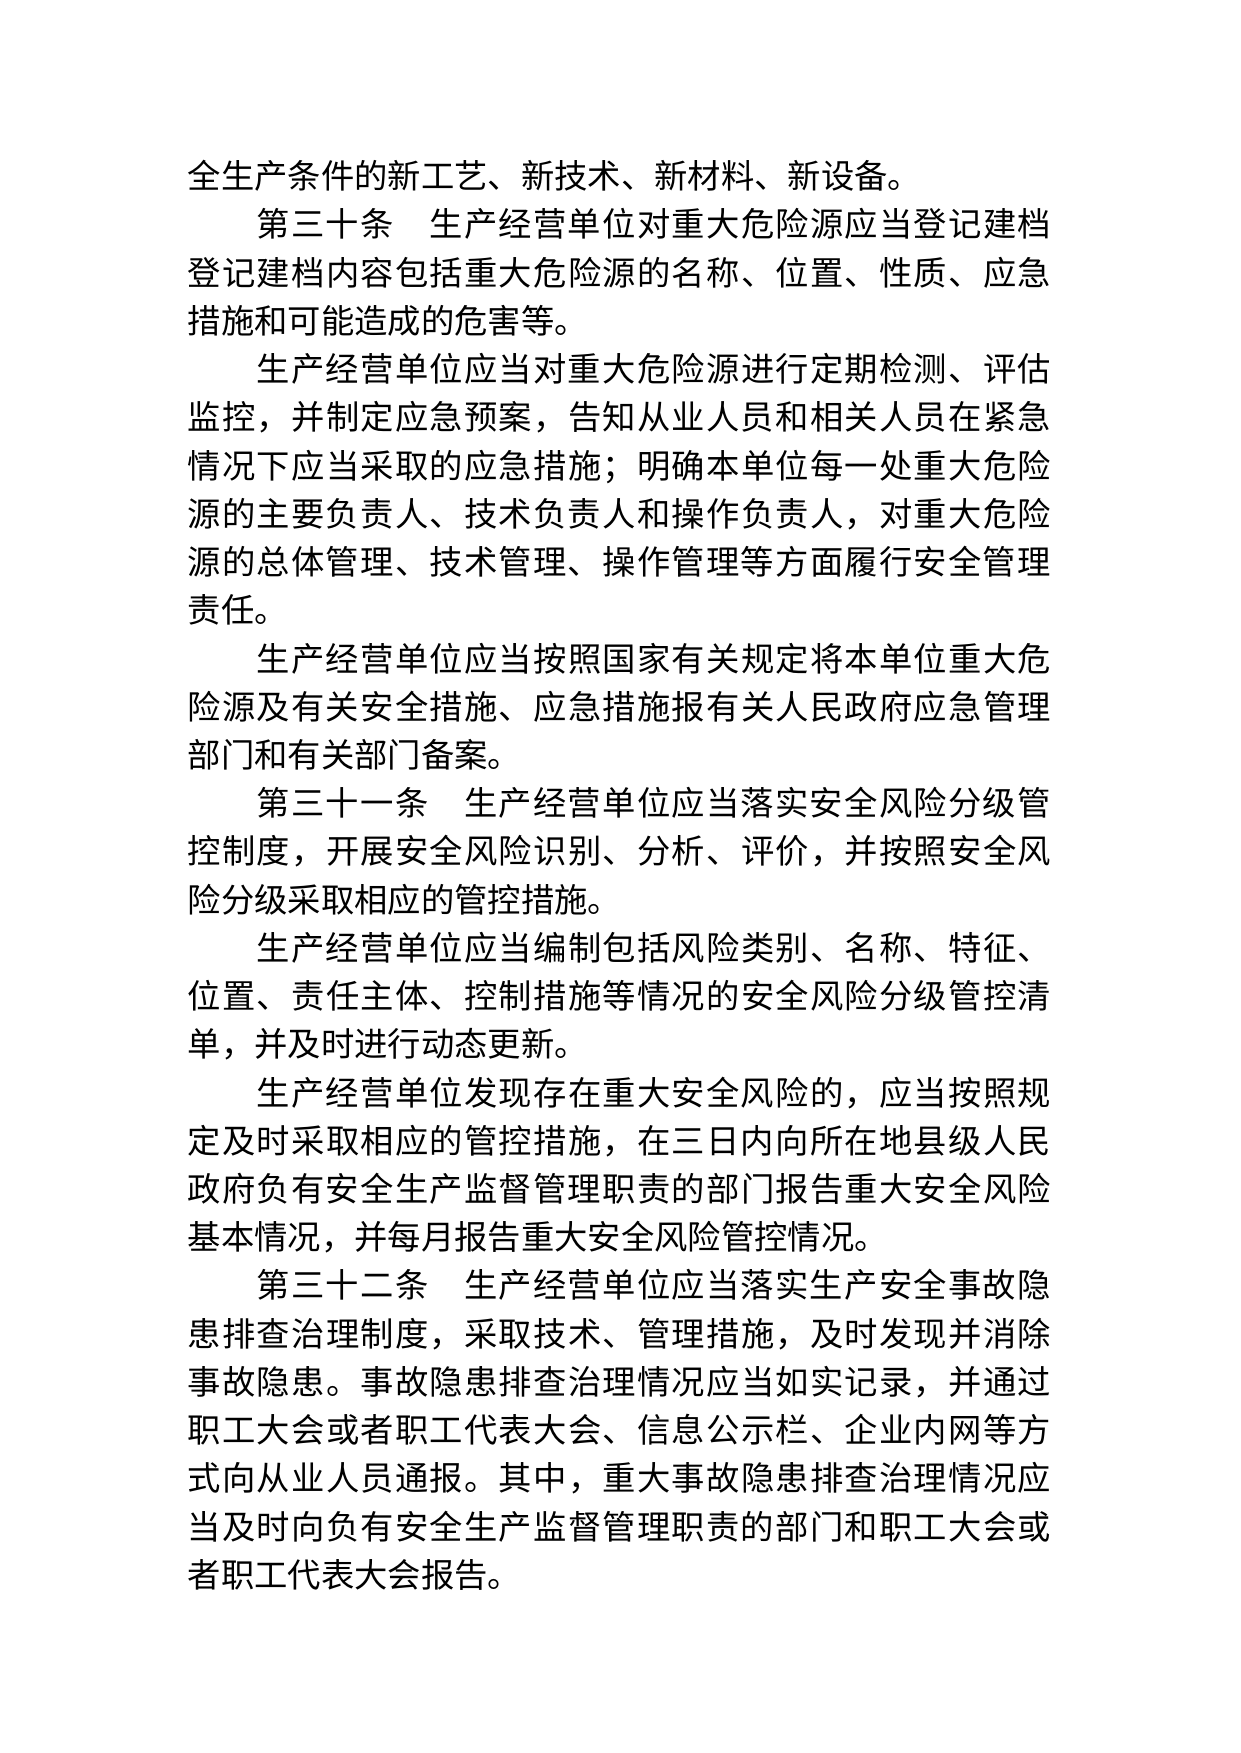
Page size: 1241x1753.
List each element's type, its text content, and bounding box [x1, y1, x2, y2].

text 生产经营单位应当对重大危险源进行定期检测、评估、监控，并制定应急预案，告知从业人员和相关人员在紧急情况下应当采取的应急措施；明确本单位每一处重大危险源的主要负责人、技术负责人和操作负责人，对重大危险源的总体管理、技术管理、操作管理等方面履行安全管理责任。 [187, 343, 1053, 632]
text 生产经营单位应当按照国家有关规定将本单位重大危险源及有关安全措施、应急措施报有关人民政府应急管理部门和有关部门备案。 [187, 632, 1053, 777]
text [187, 150, 1053, 198]
text 第三十条 生产经营单位对重大危险源应当登记建档。登记建档内容包括重大危险源的名称、位置、性质、应急措施和可能造成的危害等。 [187, 198, 1053, 343]
text 第三十二条 生产经营单位应当落实生产安全事故隐患排查治理制度，采取技术、管理措施，及时发现并消除事故隐患。事故隐患排查治理情况应当如实记录，并通过职工大会或者职工代表大会、信息公示栏、企业内网等方式向从业人员通报。其中，重大事故隐患排查治理情况应当及时向负有安全生产监督管理职责的部门和职工大会或者职工代表大会报告。 [187, 1259, 1053, 1597]
text 生产经营单位应当编制包括风险类别、名称、特征、位置、责任主体、控制措施等情况的安全风险分级管控清单，并及时进行动态更新。 [187, 922, 1053, 1066]
text 第三十一条 生产经营单位应当落实安全风险分级管控制度，开展安全风险识别、分析、评价，并按照安全风险分级采取相应的管控措施。 [187, 777, 1053, 922]
text 生产经营单位发现存在重大安全风险的，应当按照规定及时采取相应的管控措施，在三日内向所在地县级人民政府负有安全生产监督管理职责的部门报告重大安全风险基本情况，并每月报告重大安全风险管控情况。 [187, 1066, 1053, 1259]
